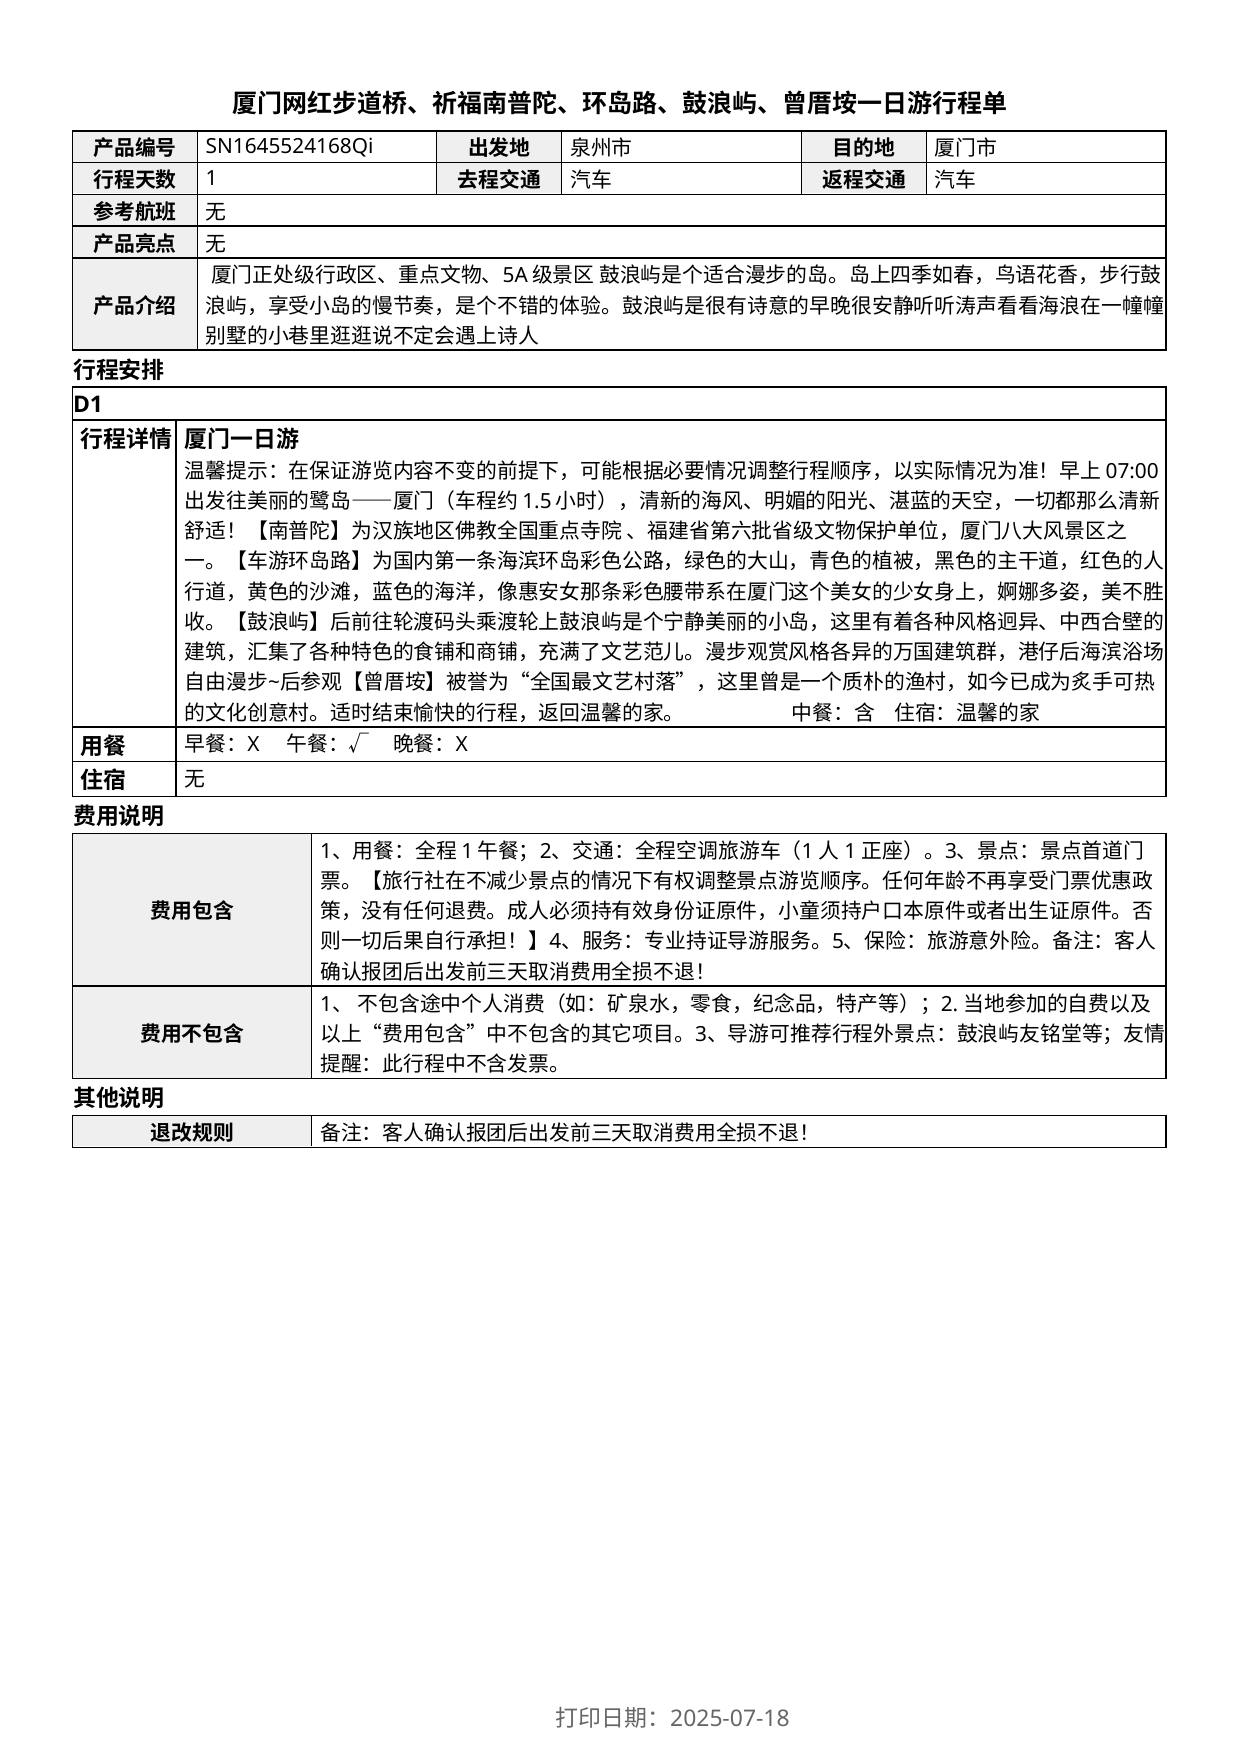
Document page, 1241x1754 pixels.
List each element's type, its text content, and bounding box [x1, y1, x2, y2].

text 厦门网红步道桥、祈福南普陀、环岛路、鼓浪屿、曾厝垵一日游行程单 [73, 83, 1167, 119]
table_cell 用餐 [73, 728, 175, 761]
table_cell 无 [198, 227, 1165, 257]
table_header 退改规则 [73, 1116, 311, 1146]
text 其他说明 [73, 1080, 1167, 1113]
text 行程安排 [73, 352, 1167, 385]
table_cell 1 [198, 163, 436, 193]
table_header 费用包含 [73, 834, 311, 985]
table_cell 1、 不包含途中个人消费（如：矿泉水，零食，纪念品，特产等）； [312, 987, 1165, 1078]
table_cell 无 [177, 762, 1165, 796]
table_cell 行程详情 [73, 421, 175, 726]
table_header 泉州市 [562, 132, 801, 162]
table_cell 汽车 [927, 163, 1165, 193]
table_header 备注：客人确认报团后出发前三天取消费用全损不退！ [312, 1116, 1165, 1146]
table_cell 返程交通 [802, 163, 926, 193]
table_cell 产品介绍 [73, 259, 197, 349]
table_cell 费用不包含 [73, 987, 311, 1078]
table_cell 厦门一日游 温馨提示：在保证游览内容不变的前提下，可能根据必要情况调整行程顺序，以实际情况为准！ [177, 421, 1165, 726]
table_header 1、用餐：全程1午餐； [312, 834, 1165, 985]
table_header 产品编号 [73, 132, 197, 162]
table_header 目的地 [802, 132, 926, 162]
table_cell 早餐：X 午餐：√ 晚餐：X [177, 728, 1165, 761]
table_cell 产品亮点 [73, 227, 197, 257]
table_cell 汽车 [562, 163, 801, 193]
table_header 出发地 [437, 132, 561, 162]
table_header SN1645524168Qi [198, 132, 436, 162]
table_header 厦门市 [927, 132, 1165, 162]
table_cell 无 [198, 195, 1165, 225]
table_cell 参考航班 [73, 195, 197, 225]
table_cell 行程天数 [73, 163, 197, 193]
table_cell 厦门正处级行政区、重点文物、5A级景区 [198, 259, 1165, 349]
table_header D1 [73, 388, 1165, 419]
text 费用说明 [73, 798, 1167, 831]
table_cell 去程交通 [437, 163, 561, 193]
table_cell 住宿 [73, 762, 175, 796]
